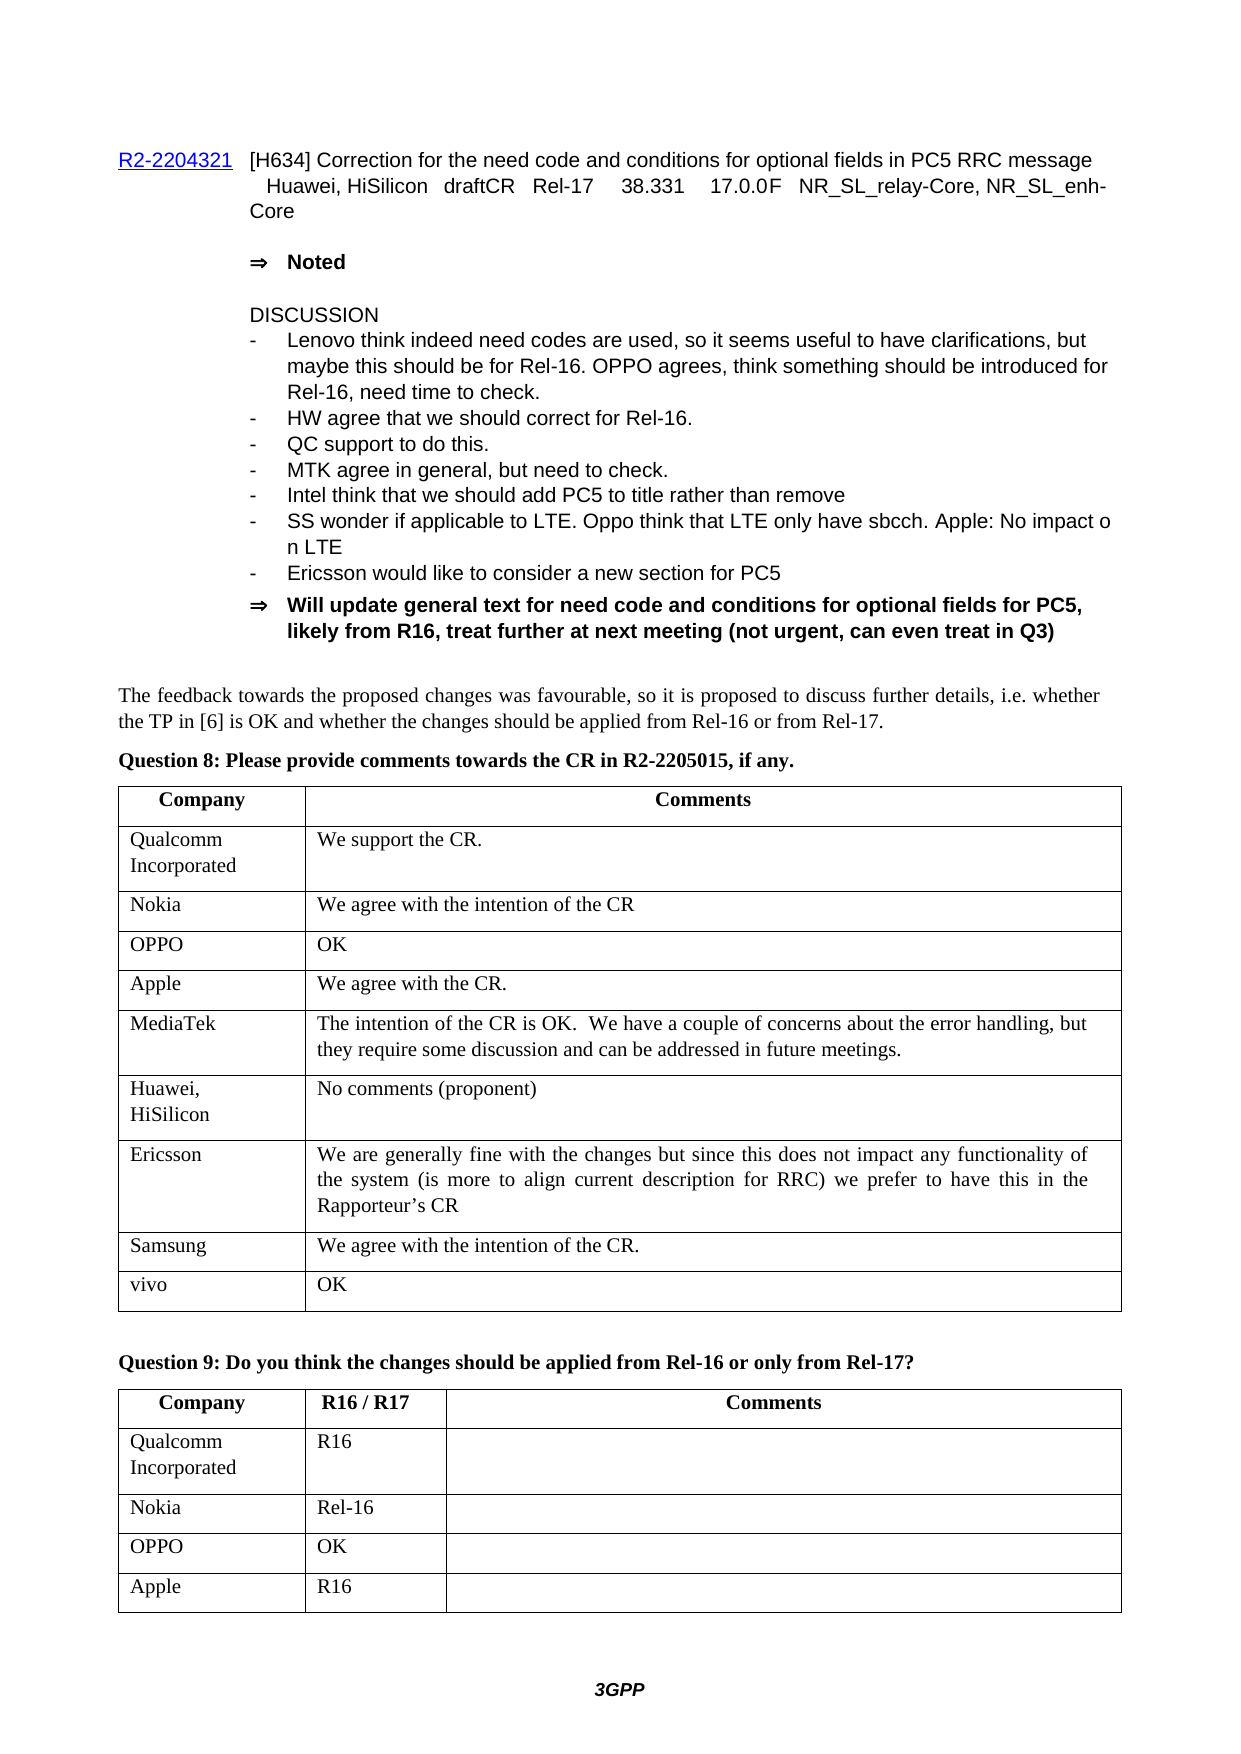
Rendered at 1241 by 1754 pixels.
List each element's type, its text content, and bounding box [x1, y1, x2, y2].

table_cell OK [306, 932, 1121, 970]
table_cell Huawei, HiSilicon [119, 1076, 305, 1140]
text Will update general text for need code and conditions for optional fields for PC5, likely from R16, treat further at next meeting (not urgent, can even treat in Q3) [249, 593, 1122, 643]
table_cell OK [306, 1534, 446, 1572]
table_cell MediaTek [119, 1011, 305, 1075]
table_cell Nokia [119, 892, 305, 931]
table_cell We agree with the intention of the CR. [306, 1233, 1121, 1271]
list SS wonder if applicable to LTE. Oppo think that LTE only have sbcch. Apple: No impact on LTE [249, 509, 1122, 559]
text Question 8: Please provide comments towards the CR in R2-2205015, if any. [118, 748, 1101, 772]
table_cell vivo [119, 1272, 305, 1311]
table_cell R16 [306, 1574, 446, 1612]
table_cell Apple [119, 971, 305, 1009]
table_header Comments [306, 787, 1121, 826]
text Question 9: Do you think the changes should be applied from Rel-16 or only from Rel-17? [118, 1350, 1101, 1374]
table_cell We are generally fine with the changes but since this does not impact any functionality of the system (is more to align current description for RRC) we prefer to have this in the Rapporteur’s CR [306, 1141, 1121, 1232]
table_cell R16 [306, 1429, 446, 1493]
table_header R16 / R17 [306, 1390, 446, 1428]
list HW agree that we should correct for Rel-16. [249, 406, 1122, 430]
table_cell The intention of the CR is OK. We have a couple of concerns about the error handling, but they require some discussion and can be addressed in future meetings. [306, 1011, 1121, 1075]
text DISCUSSION [249, 302, 1122, 326]
table_cell We agree with the intention of the CR [306, 892, 1121, 931]
table_cell Samsung [119, 1233, 305, 1271]
table_header Company [119, 787, 305, 826]
table_cell OK [306, 1272, 1121, 1311]
table_cell OPPO [119, 1534, 305, 1572]
list Ericsson would like to consider a new section for PC5 [249, 561, 1122, 585]
table_cell [447, 1534, 1121, 1572]
table_cell [447, 1574, 1121, 1612]
table_cell No comments (proponent) [306, 1076, 1121, 1140]
table_cell Apple [119, 1574, 305, 1612]
table_header Comments [447, 1390, 1121, 1428]
table_cell [447, 1495, 1121, 1533]
text The feedback towards the proposed changes was favourable, so it is proposed to discuss further details, i.e. whether the TP in [6] is OK and whether the changes should be applied from Rel-16 or from Rel-17. [118, 683, 1101, 733]
list Lenovo think indeed need codes are used, so it seems useful to have clarifications, but maybe this should be for Rel-16. OPPO agrees, think something should be introduced for Rel-16, need time to check. [249, 328, 1122, 404]
list QC support to do this. [249, 432, 1122, 456]
list Intel think that we should add PC5 to title rather than remove [249, 483, 1122, 507]
title R2-2204321 [H634] Correction for the need code and conditions for optional fields in PC5 RRC message Huawei, HiSilicon draftCR Rel-17 38.331 17.0.0 F NR_SL_relay-Core, NR_SL_enh-Core [118, 148, 1122, 223]
table_cell Nokia [119, 1495, 305, 1533]
list MTK agree in general, but need to check. [249, 457, 1122, 481]
table_cell OPPO [119, 932, 305, 970]
table_cell Qualcomm Incorporated [119, 827, 305, 891]
table_cell We agree with the CR. [306, 971, 1121, 1009]
table_cell Rel-16 [306, 1495, 446, 1533]
table_cell [447, 1429, 1121, 1493]
table_header Company [119, 1390, 305, 1428]
table_cell Qualcomm Incorporated [119, 1429, 305, 1493]
table_cell We support the CR. [306, 827, 1121, 891]
text Noted [249, 250, 1122, 275]
table_cell Ericsson [119, 1141, 305, 1232]
